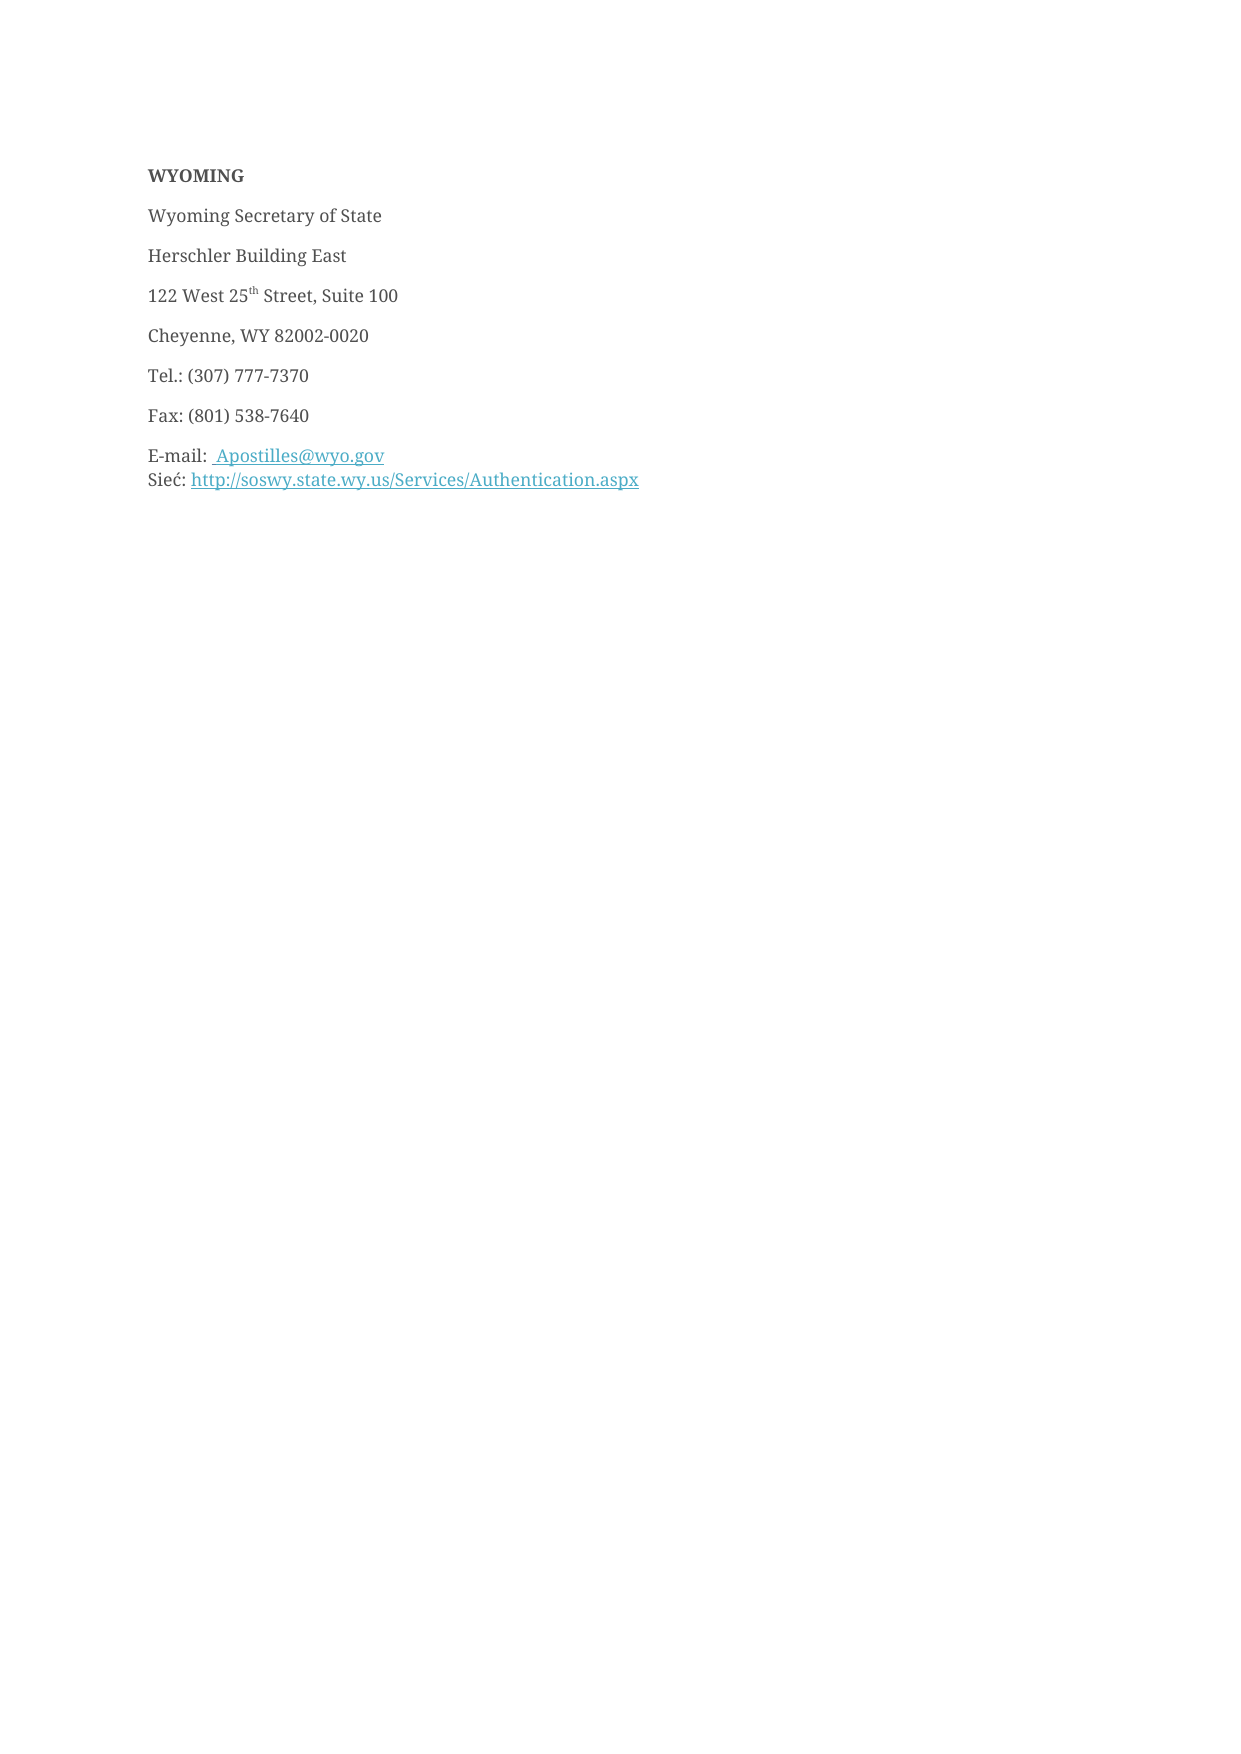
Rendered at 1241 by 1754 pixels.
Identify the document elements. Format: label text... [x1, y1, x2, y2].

text Tel.: (307) 777-7370 [148, 348, 1093, 388]
text WYOMING [148, 148, 1093, 188]
text Cheyenne, WY 82002-0020 [148, 308, 1093, 348]
text Wyoming Secretary of State [148, 188, 1093, 228]
text 122 West 25th Street, Suite 100 [148, 268, 1093, 308]
text Sieć: http://soswy.state.wy.us/Services/Authentication.aspx [148, 468, 1093, 492]
text Fax: (801) 538-7640 [148, 388, 1093, 428]
text Herschler Building East [148, 228, 1093, 268]
text E-mail: Apostilles@wyo.gov [148, 428, 1093, 468]
